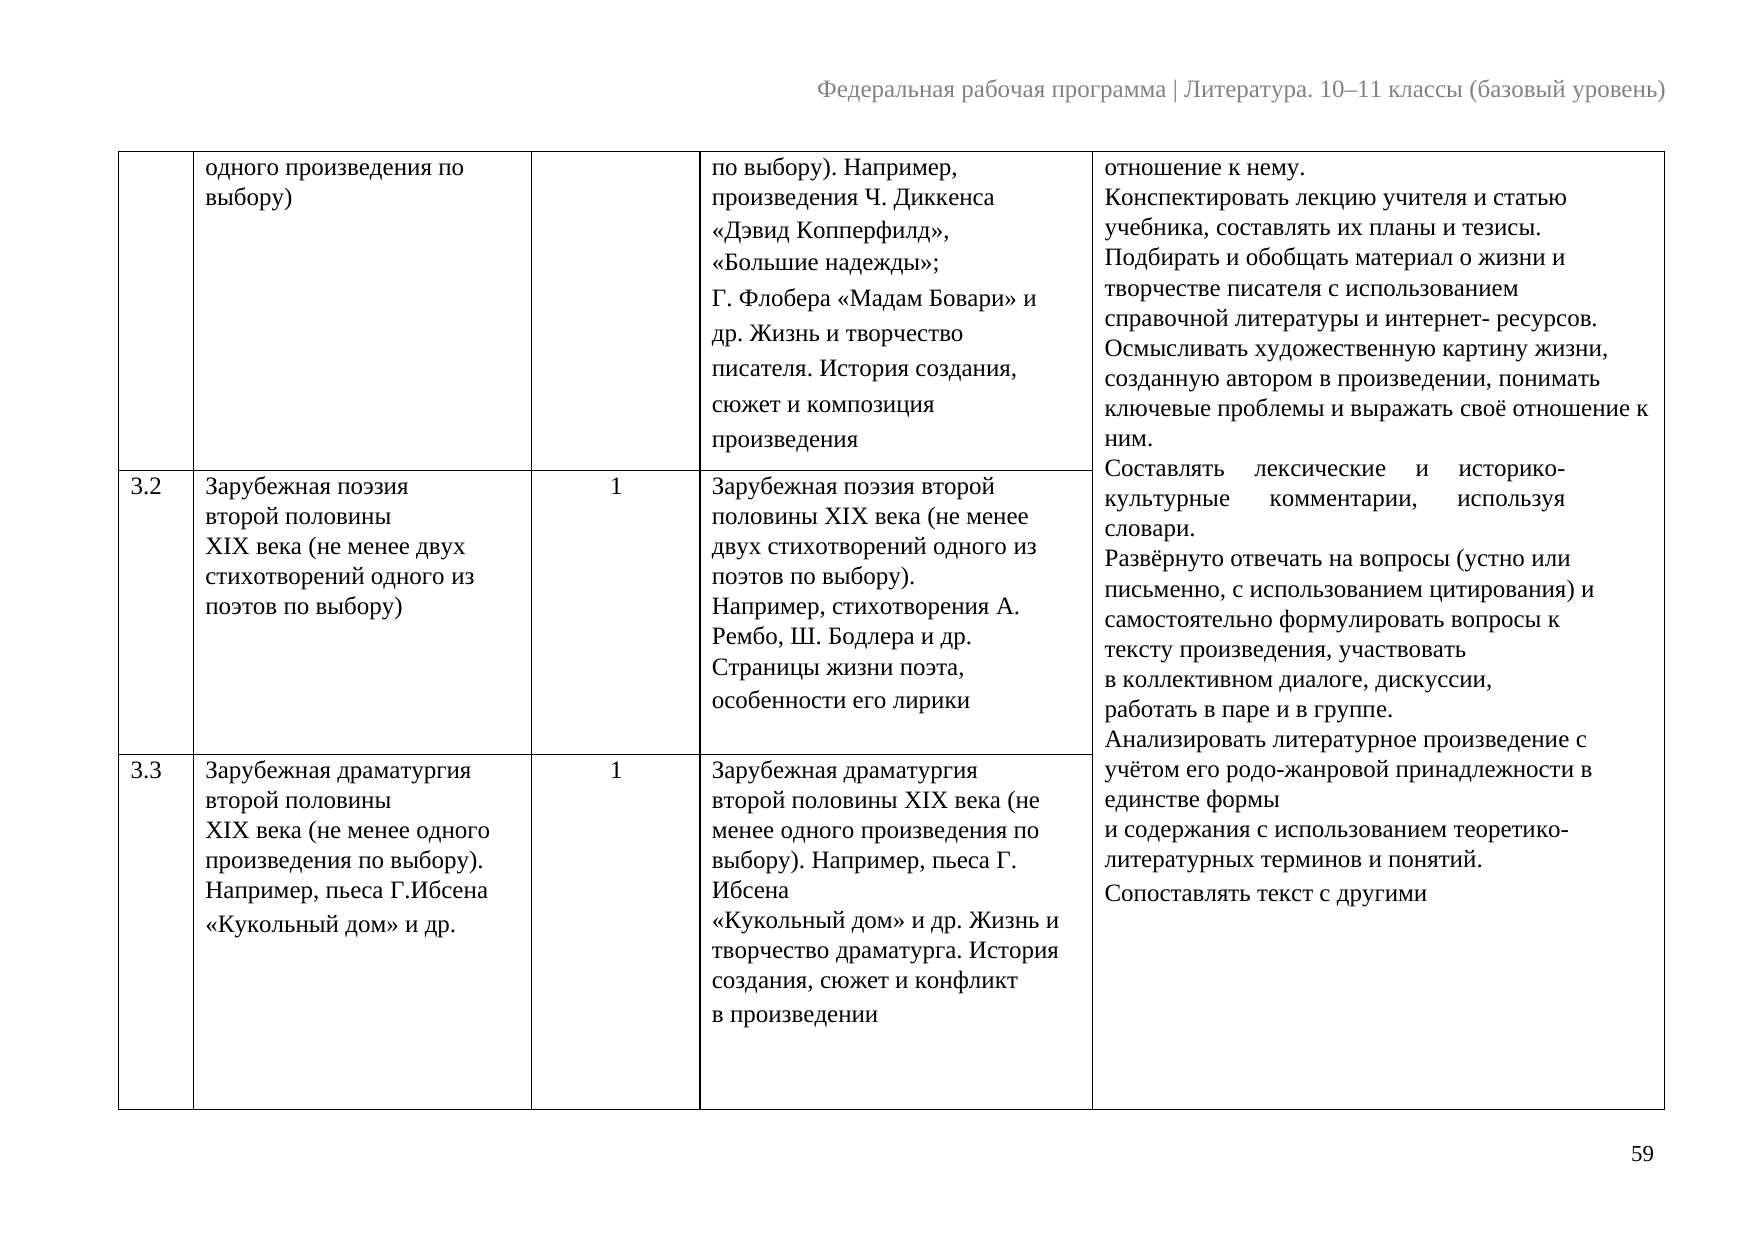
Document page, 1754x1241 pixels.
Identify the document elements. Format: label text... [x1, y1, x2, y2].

table_cell Зарубежная драматургия второй половины XIX века (не менее одного произведения по выбору). Например, пьеса Г.Ибсена «Кукольный дом» и др. [194, 755, 531, 1109]
table_cell Зарубежная поэзия второй половины XIX века (не менее двух стихотворений одного из поэтов по выбору). Например, стихотворения А. Рембо, Ш. Бодлера и др. Страницы жизни поэта, особенности его лирики [701, 471, 1092, 754]
table_header по выбору). Например, произведения Ч. Диккенса «Дэвид Копперфилд», «Большие надежды»; Г. Флобера «Мадам Бовари» и др. Жизнь и творчество писателя. История создания, сюжет и композиция произведения [701, 152, 1092, 470]
table_cell 1 [532, 471, 699, 754]
table_cell 1 [532, 755, 699, 1109]
table_header отношение к нему. Конспектировать лекцию учителя и статью учебника, составлять их планы и тезисы. Подбирать и обобщать материал о жизни и творчестве писателя с использованием справочной литературы и интернет- ресурсов. Осмысливать художественную картину жизни, созданную автором в произведении, понимать ключевые проблемы и выражать своё отношение к ним. Составлять лексические и историко- культурные комментарии, используя словари. Развёрнуто отвечать на вопросы (устно или письменно, с использованием цитирования) и самостоятельно формулировать вопросы к тексту произведения, участвовать в коллективном диалоге, дискуссии, работать в паре и в группе. Анализировать литературное произведение с учётом его родо-жанровой принадлежности в единстве формы и содержания с использованием теоретико- литературных терминов и понятий. Сопоставлять текст с другими [1093, 152, 1664, 1109]
table_cell Зарубежная поэзия второй половины XIX века (не менее двух стихотворений одного из поэтов по выбору) [194, 471, 531, 754]
table_header [532, 152, 699, 470]
table_cell 3.2 [119, 471, 193, 754]
table_cell Зарубежная драматургия второй половины XIX века (не менее одного произведения по выбору). Например, пьеса Г. Ибсена «Кукольный дом» и др. Жизнь и творчество драматурга. История создания, сюжет и конфликт в произведении [701, 755, 1092, 1109]
table_header одного произведения по выбору) [194, 152, 531, 470]
table_header [119, 152, 193, 470]
table_cell 3.3 [119, 755, 193, 1109]
